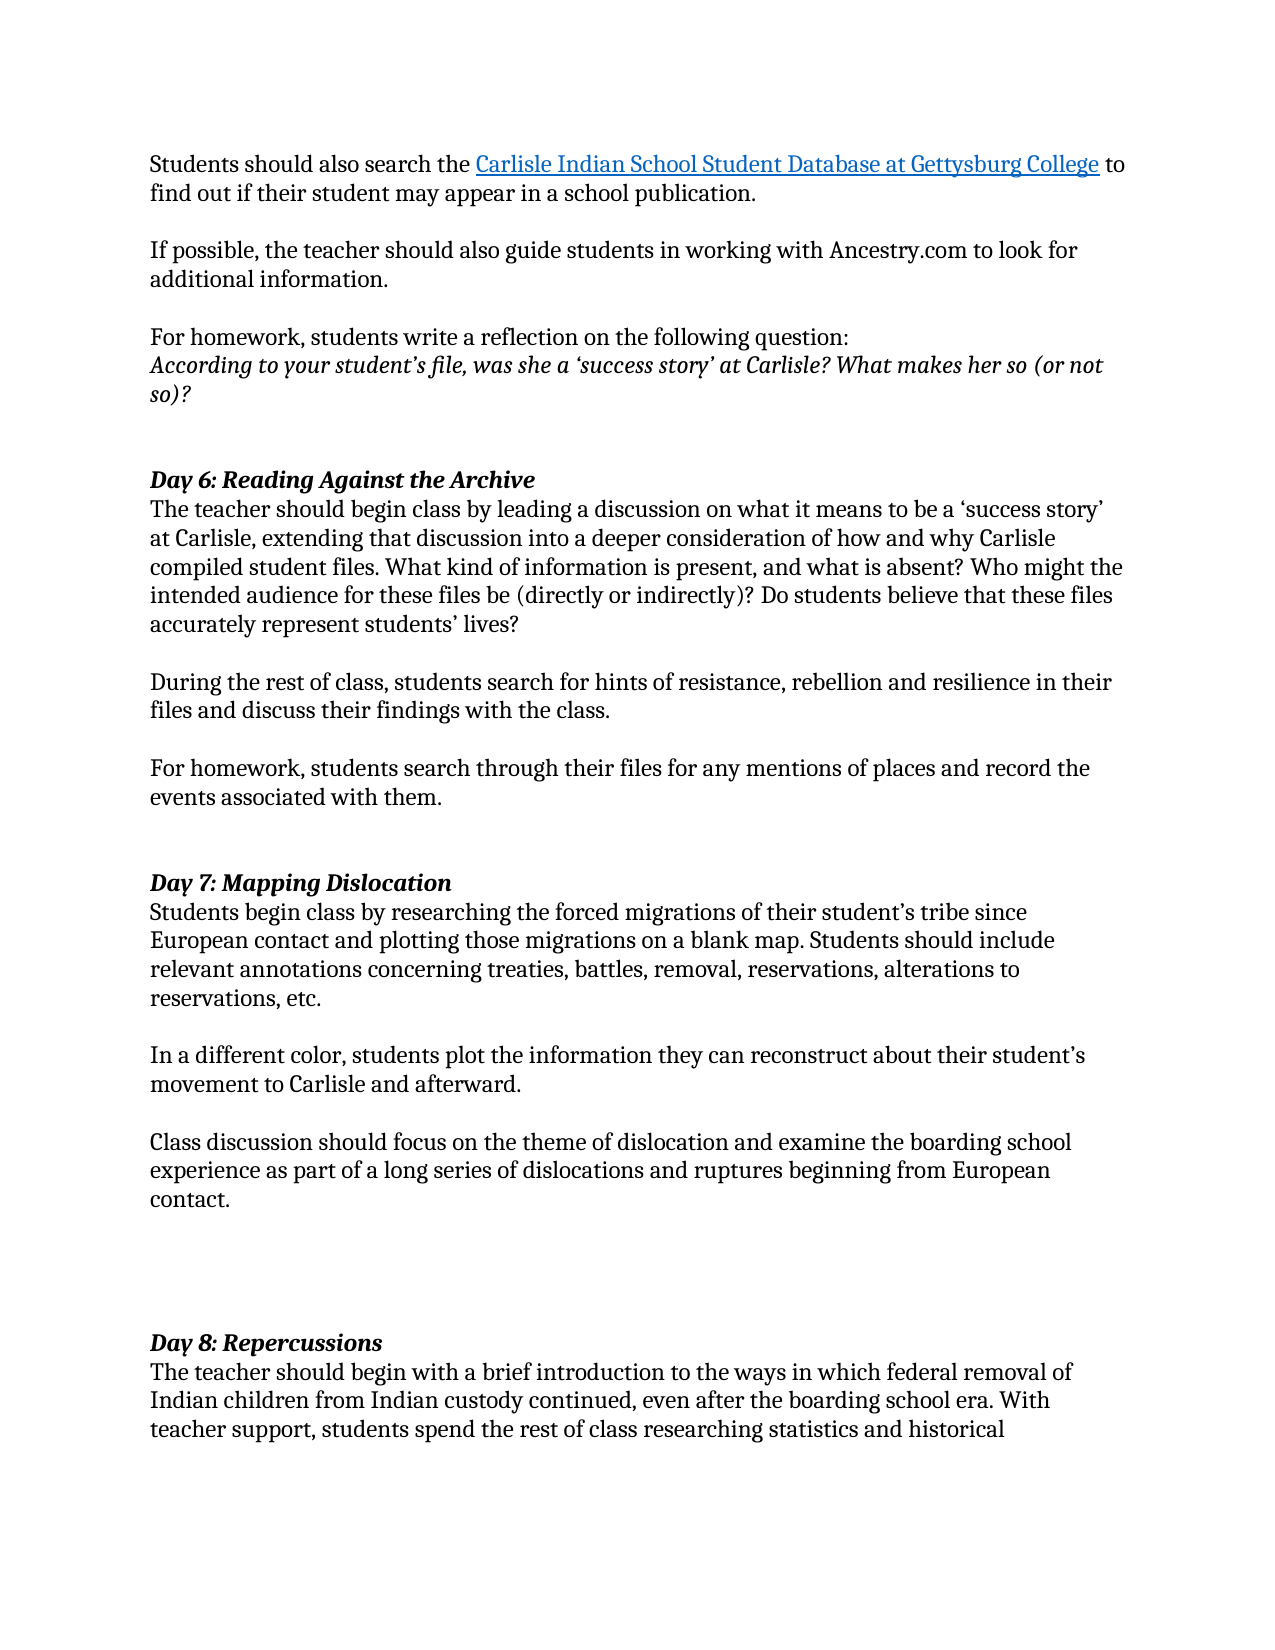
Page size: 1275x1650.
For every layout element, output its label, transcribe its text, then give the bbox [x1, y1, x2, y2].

text Students should also search the Carlisle Indian School Student Database at Gettysburg College to find out if their student may appear in a school publication. [150, 150, 1125, 207]
text According to your student’s file, was she a ‘success story’ at Carlisle? What makes her so (or not so)? [150, 351, 1125, 409]
text Day 6: Reading Against the Archive [150, 466, 1125, 495]
text The teacher should begin class by leading a discussion on what it means to be a ‘success story’ at Carlisle, extending that discussion into a deeper consideration of how and why Carlisle compiled student files. What kind of information is present, and what is absent? Who might the intended audience for these files be (directly or indirectly)? Do students believe that these files accurately represent students’ lives? [150, 495, 1125, 639]
text Students begin class by researching the forced migrations of their student’s tribe since European contact and plotting those migrations on a blank map. Students should include relevant annotations concerning treaties, battles, removal, reservations, alterations to reservations, etc. [150, 897, 1125, 1012]
text For homework, students write a reflection on the following question: [150, 322, 1125, 351]
text During the rest of class, students search for hints of resistance, rebellion and resilience in their files and discuss their findings with the class. [150, 667, 1125, 725]
text In a different color, students plot the information they can reconstruct about their student’s movement to Carlisle and afterward. [150, 1041, 1125, 1099]
text For homework, students search through their files for any mentions of places and record the events associated with them. [150, 754, 1125, 811]
text Day 7: Mapping Dislocation [150, 869, 1125, 897]
text Day 8: Repercussions [150, 1329, 1125, 1357]
text If possible, the teacher should also guide students in working with Ancestry.com to look for additional information. [150, 236, 1125, 294]
text Class discussion should focus on the theme of dislocation and examine the boarding school experience as part of a long series of dislocations and ruptures beginning from European contact. [150, 1127, 1125, 1214]
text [150, 1357, 1125, 1444]
